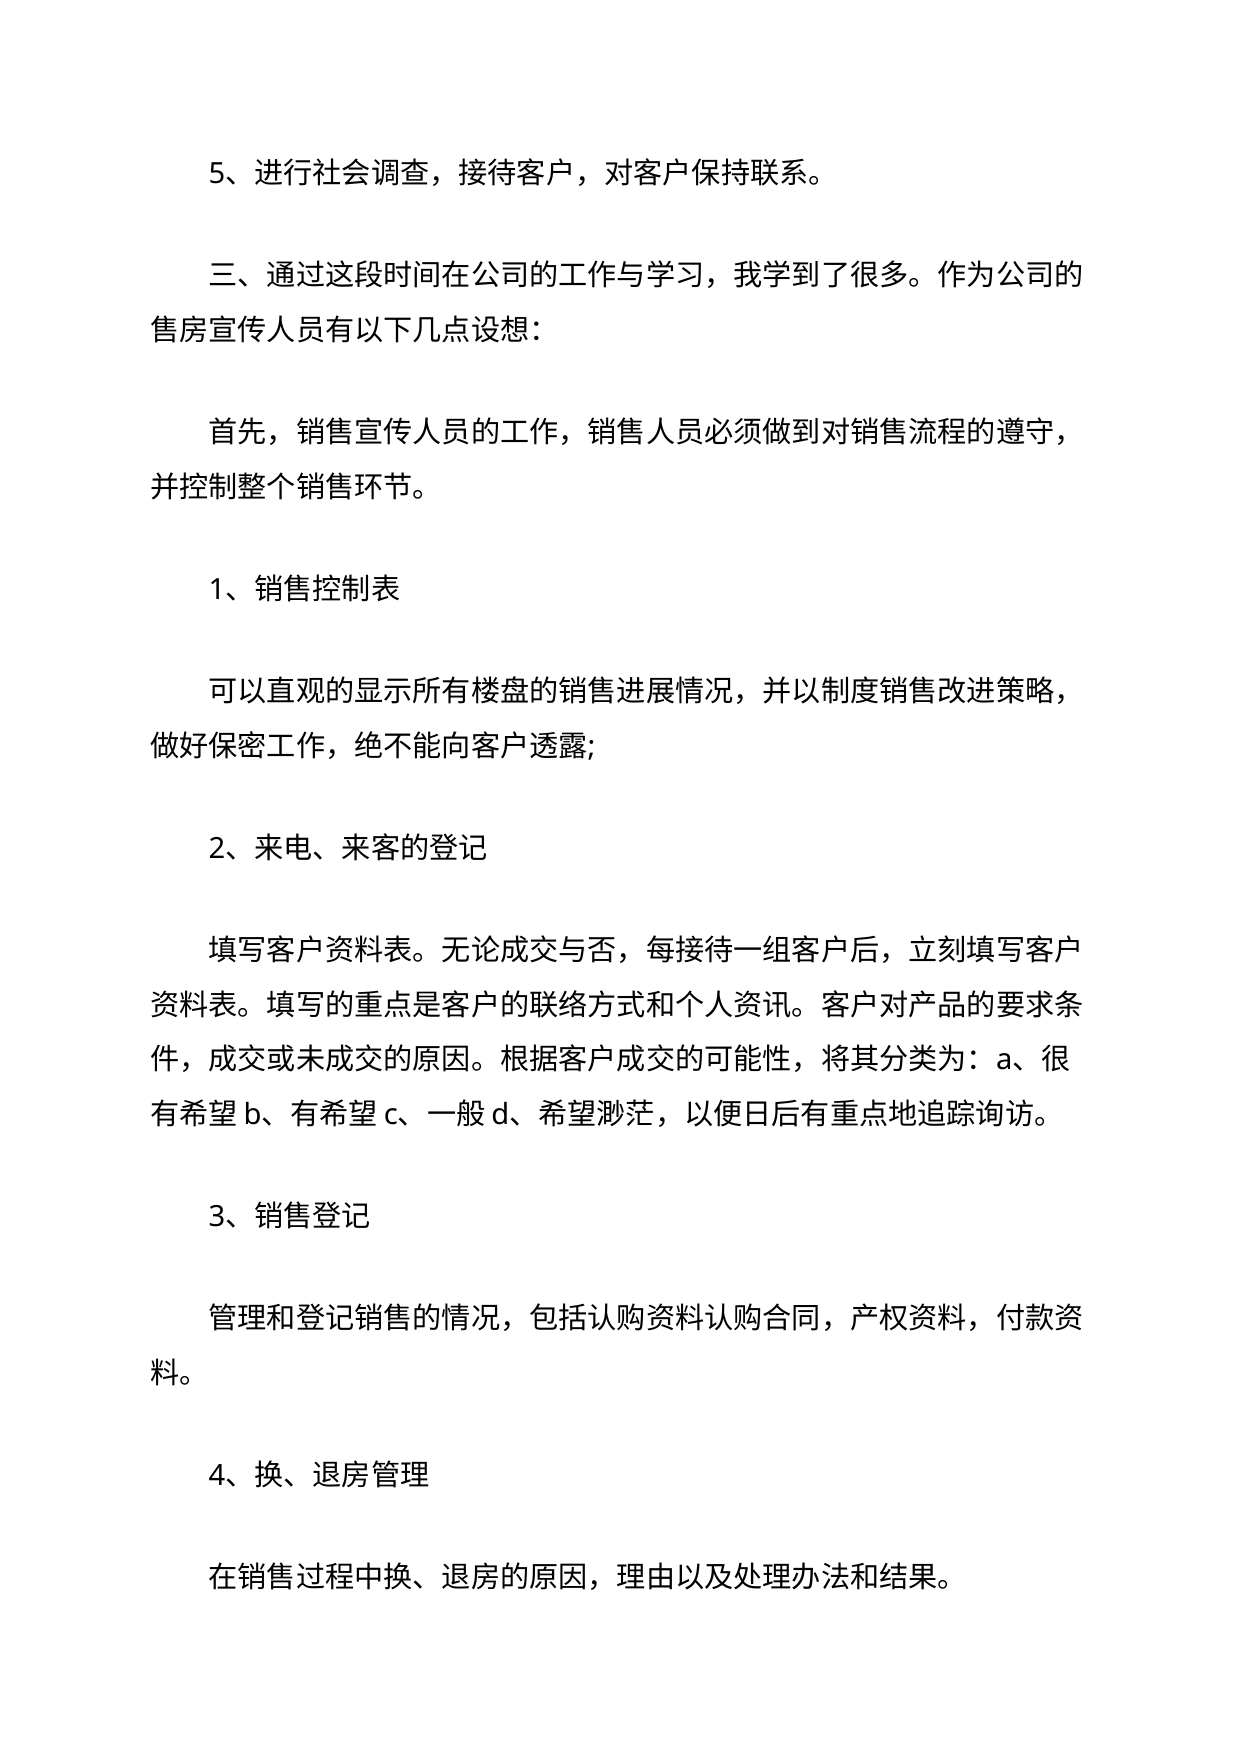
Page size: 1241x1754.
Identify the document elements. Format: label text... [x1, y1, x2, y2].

text 三、通过这段时间在公司的工作与学习，我学到了很多。作为公司的售房宣传人员有以下几点设想： [150, 252, 1090, 349]
text 3、销售登记 [150, 1193, 1090, 1235]
text 2、来电、来客的登记 [150, 824, 1090, 867]
text 4、换、退房管理 [150, 1452, 1090, 1494]
text 填写客户资料表。无论成交与否，每接待一组客户后，立刻填写客户资料表。填写的重点是客户的联络方式和个人资讯。客户对产品的要求条件，成交或未成交的原因。根据客户成交的可能性，将其分类为：a、很有希望b、有希望c、一般d、希望渺茫，以便日后有重点地追踪询访。 [150, 926, 1090, 1133]
text 管理和登记销售的情况，包括认购资料认购合同，产权资料，付款资料。 [150, 1295, 1090, 1392]
text 5、进行社会调查，接待客户，对客户保持联系。 [150, 150, 1090, 192]
text 可以直观的显示所有楼盘的销售进展情况，并以制度销售改进策略，做好保密工作，绝不能向客户透露; [150, 667, 1090, 764]
text 在销售过程中换、退房的原因，理由以及处理办法和结果。 [150, 1553, 1090, 1596]
text 首先，销售宣传人员的工作，销售人员必须做到对销售流程的遵守，并控制整个销售环节。 [150, 409, 1090, 506]
text 1、销售控制表 [150, 565, 1090, 608]
